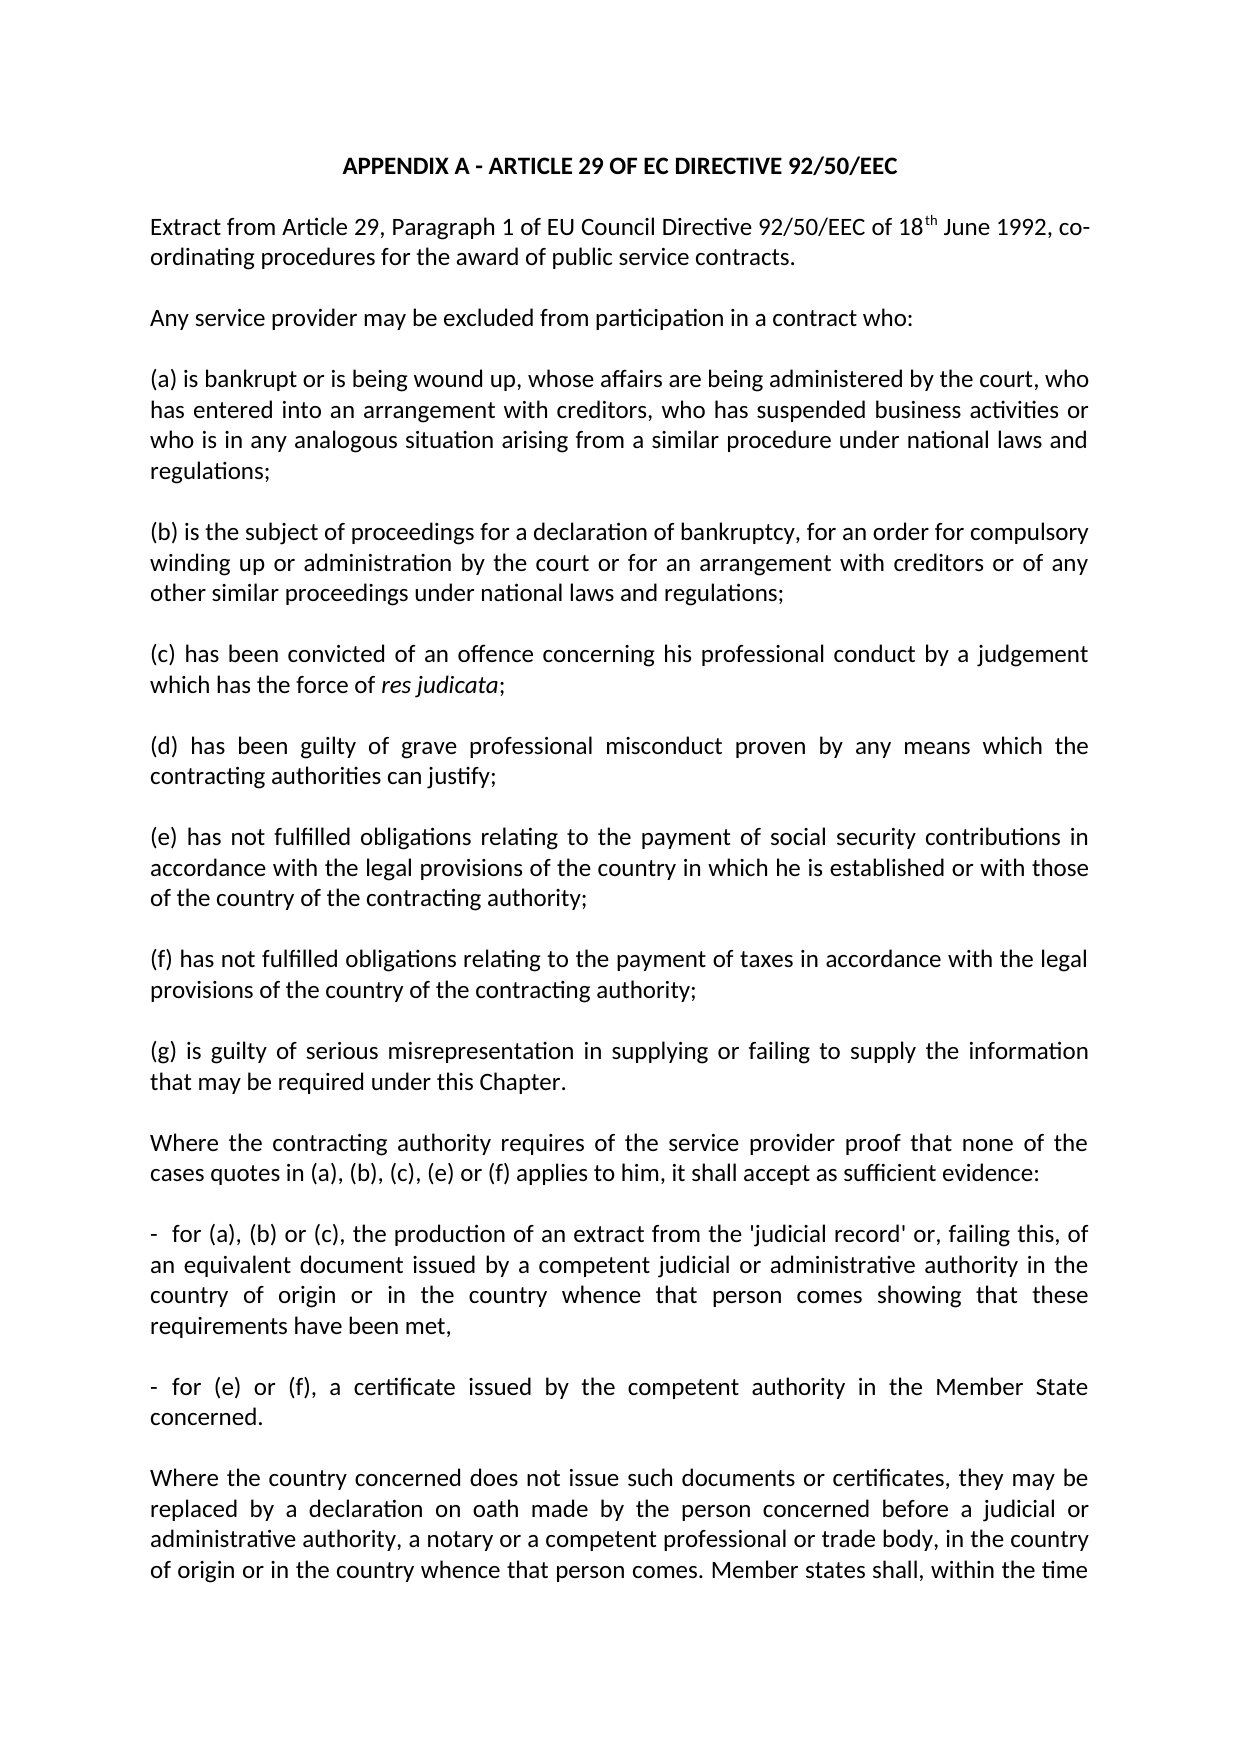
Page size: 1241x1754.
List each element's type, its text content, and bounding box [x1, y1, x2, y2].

text APPENDIX A - ARTICLE 29 OF EC DIRECTIVE 92/50/EEC [150, 150, 1090, 181]
text (e) has not fulfilled obligations relating to the payment of social security contributions in accordance with the legal provisions of the country in which he is established or with those of the country of the contracting authority; [150, 821, 1090, 913]
text - for (e) or (f), a certificate issued by the competent authority in the Member State concerned. [150, 1371, 1090, 1432]
text (g) is guilty of serious misrepresentation in supplying or failing to supply the information that may be required under this Chapter. [150, 1035, 1090, 1096]
text (f) has not fulfilled obligations relating to the payment of taxes in accordance with the legal provisions of the country of the contracting authority; [150, 943, 1090, 1004]
text Any service provider may be excluded from participation in a contract who: [150, 303, 1090, 333]
text (c) has been convicted of an offence concerning his professional conduct by a judgement which has the force of res judicata; [150, 638, 1090, 699]
text (a) is bankrupt or is being wound up, whose affairs are being administered by the court, who has entered into an arrangement with creditors, who has suspended business activities or who is in any analogous situation arising from a similar procedure under national laws and regulations; [150, 364, 1090, 486]
text Where the contracting authority requires of the service provider proof that none of the cases quotes in (a), (b), (c), (e) or (f) applies to him, it shall accept as sufficient evidence: [150, 1127, 1090, 1188]
text (d) has been guilty of grave professional misconduct proven by any means which the contracting authorities can justify; [150, 730, 1090, 791]
text Extract from Article 29, Paragraph 1 of EU Council Directive 92/50/EEC of 18th June 1992, co-ordinating procedures for the award of public service contracts. [150, 211, 1090, 272]
text - for (a), (b) or (c), the production of an extract from the 'judicial record' or, failing this, of an equivalent document issued by a competent judicial or administrative authority in the country of origin or in the country whence that person comes showing that these requirements have been met, [150, 1218, 1090, 1340]
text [150, 1462, 1090, 1584]
text (b) is the subject of proceedings for a declaration of bankruptcy, for an order for compulsory winding up or administration by the court or for an arrangement with creditors or of any other similar proceedings under national laws and regulations; [150, 516, 1090, 608]
